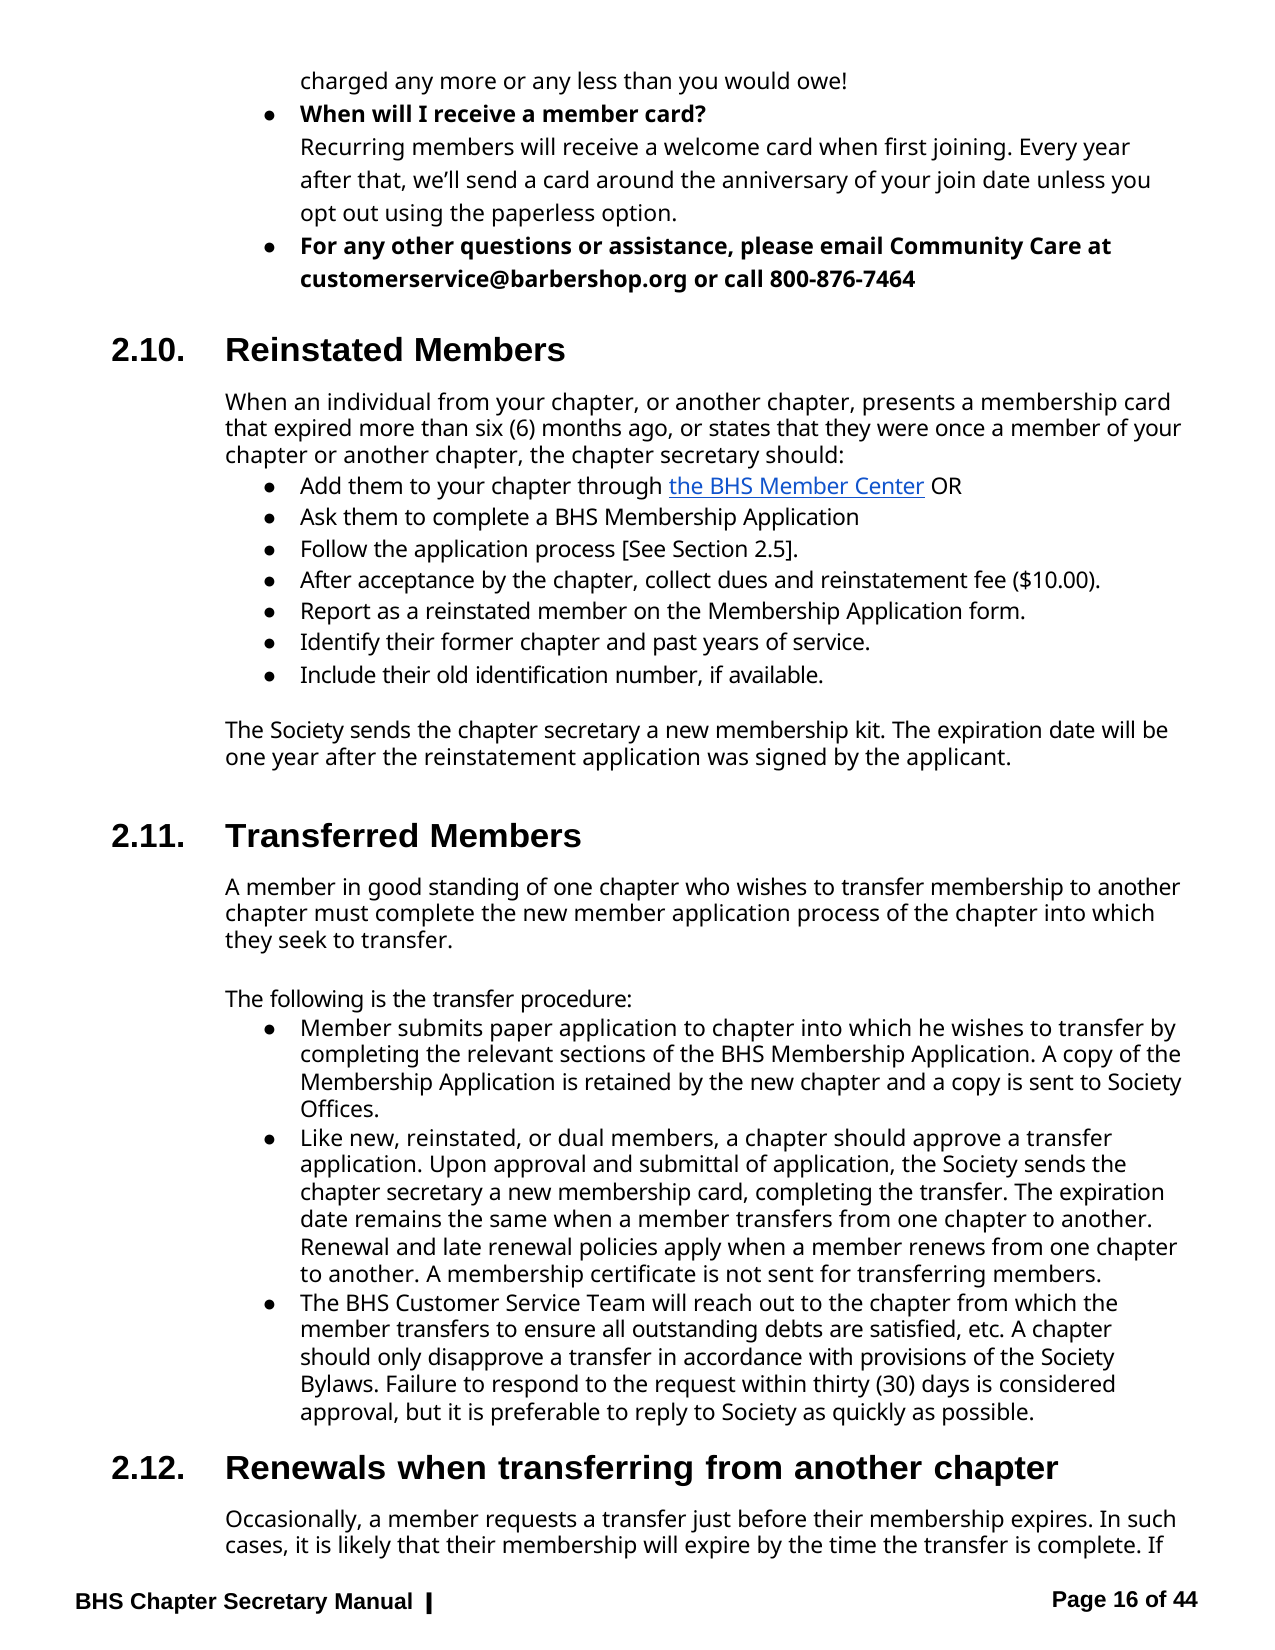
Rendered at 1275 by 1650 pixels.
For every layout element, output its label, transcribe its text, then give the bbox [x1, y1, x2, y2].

subtitle Renewals when transferring from another chapter [111, 1448, 1229, 1487]
list Follow the application process [See Section 2.5]. [262, 532, 1229, 563]
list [300, 64, 1156, 96]
list Like new, reinstated, or dual members, a chapter should approve a transfer application. Upon approval and submittal of application, the Society sends the chapter secretary a new membership card, completing the transfer. The expiration date remains the same when a member transfers from one chapter to another. Renewal and late renewal policies apply when a member renews from one chapter to another. A membership certificate is not sent for transferring members. [262, 1125, 1182, 1290]
text When an individual from your chapter, or another chapter, presents a membership card that expired more than six (6) months ago, or states that they were once a member of your chapter or another chapter, the chapter secretary should: [225, 388, 1200, 471]
list The BHS Customer Service Team will reach out to the chapter from which the member transfers to ensure all outstanding debts are satisfied, etc. A chapter should only disapprove a transfer in accordance with provisions of the Society Bylaws. Failure to respond to the request within thirty (30) days is considered approval, but it is preferable to reply to Society as quickly as possible. [262, 1290, 1131, 1427]
list For any other questions or assistance, please email Community Care at customerservice@barbershop.org or call 800-876-7464 [262, 230, 1156, 294]
text A member in good standing of one chapter who wishes to transfer membership to another chapter must complete the new member application process of the chapter into which they seek to transfer. [225, 873, 1200, 956]
text The following is the transfer procedure: [225, 981, 1229, 1014]
list Add them to your chapter through the BHS Member Center OR [262, 471, 1229, 501]
list Identify their former chapter and past years of service. [262, 626, 1229, 657]
list When will I receive a member card? [262, 98, 1156, 129]
list After acceptance by the chapter, collect dues and reinstatement fee ($10.00). [262, 563, 1229, 594]
list Member submits paper application to chapter into which he wishes to transfer by completing the relevant sections of the BHS Membership Application. A copy of the Membership Application is retained by the new chapter and a copy is sent to Society Offices. [262, 1015, 1197, 1125]
subtitle Reinstated Members [111, 331, 1229, 369]
subtitle Transferred Members [111, 816, 1229, 854]
list Report as a reinstated member on the Membership Application form. [262, 594, 1229, 626]
list Recurring members will receive a welcome card when first joining. Every year after that, we’ll send a card around the anniversary of your join date unless you opt out using the paperless option. [300, 131, 1156, 228]
list Ask them to complete a BHS Membership Application [262, 501, 1229, 532]
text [225, 1506, 1200, 1561]
text The Society sends the chapter secretary a new membership kit. The expiration date will be one year after the reinstatement application was signed by the applicant. [225, 717, 1188, 772]
list Include their old identification number, if available. [262, 657, 1229, 690]
